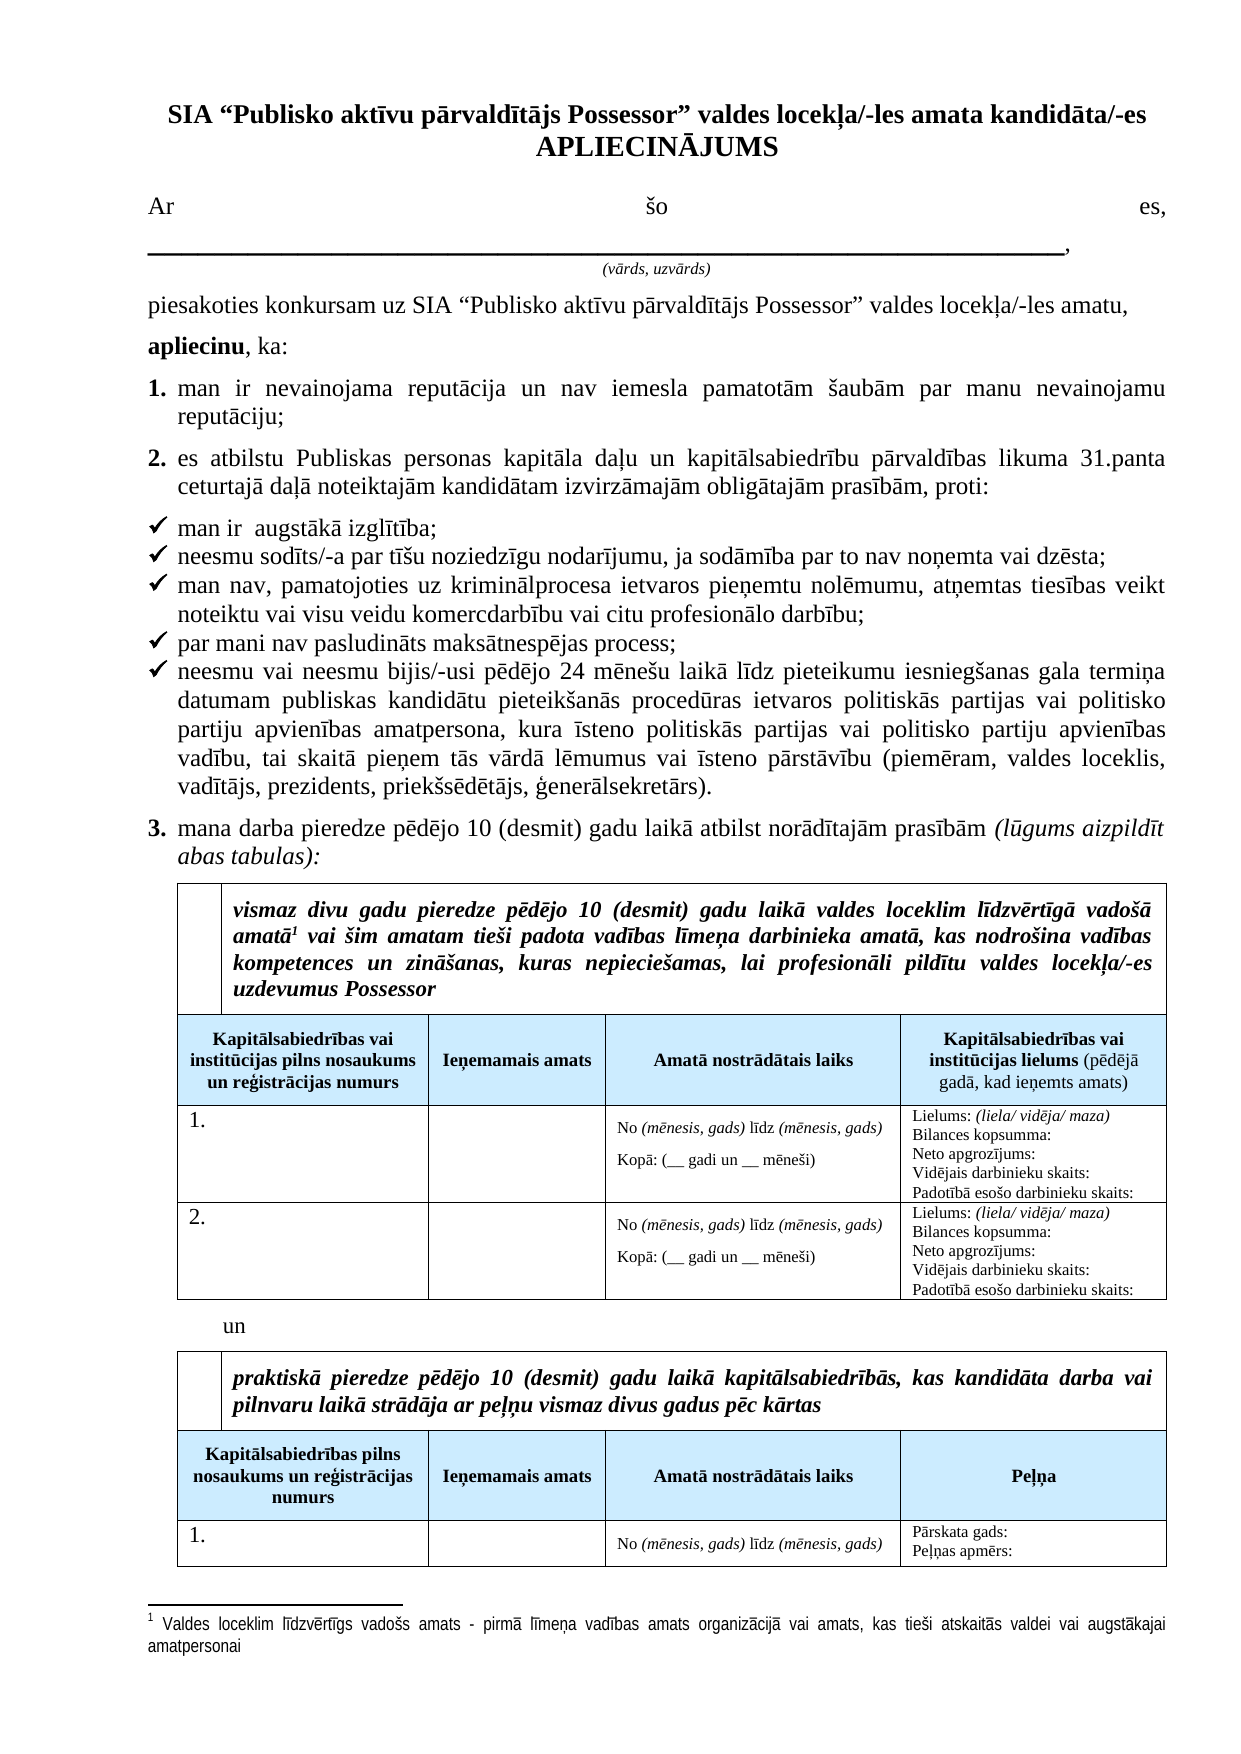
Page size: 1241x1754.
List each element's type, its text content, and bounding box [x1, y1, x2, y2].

text 2. es atbilstu Publiskas personas kapitāla daļu un kapitālsabiedrību pārvaldības likuma 31.panta ceturtajā daļā noteiktajām kandidātam izvirzāmajām obligātajām prasībām, proti: [148, 443, 1167, 500]
text un [148, 1312, 1167, 1338]
table_cell Peļņa [901, 1431, 1166, 1520]
text SIA “Publisko aktīvu pārvaldītājs Possessor” valdes locekļa/-les amata kandidāta/-es [148, 98, 1167, 129]
list neesmu vai neesmu bijis/-usi pēdējo 24 mēnešu laikā līdz pieteikumu iesniegšanas gala termiņa datumam publiskas kandidātu pieteikšanās procedūras ietvaros politiskās partijas vai politisko partiju apvienības amatpersona, kura īsteno politiskās partijas vai politisko partiju apvienības vadību, tai skaitā pieņem tās vārdā lēmumus vai īsteno pārstāvību (piemēram, valdes loceklis, vadītājs, prezidents, priekšsēdētājs, ģenerālsekretārs). [148, 656, 1167, 800]
table_cell No (mēnesis, gads) līdz (mēnesis, gads) Kopā: (__ gadi un __ mēneši) [606, 1203, 900, 1298]
table_cell Amatā nostrādātais laiks [606, 1015, 900, 1105]
text piesakoties konkursam uz SIA “Publisko aktīvu pārvaldītājs Possessor” valdes locekļa/-les amatu, [148, 290, 1167, 319]
table_cell Kapitālsabiedrības vai institūcijas pilns nosaukums un reģistrācijas numurs [178, 1015, 428, 1105]
list neesmu sodīts/-a par tīšu noziedzīgu nodarījumu, ja sodāmība par to nav noņemta vai dzēsta; [148, 541, 1167, 570]
table_cell Kapitālsabiedrības vai institūcijas lielums (pēdējā gadā, kad ieņemts amats) [901, 1015, 1166, 1105]
table_header [178, 1352, 221, 1430]
table_header [178, 884, 221, 1014]
list man ir augstākā izglītība; [148, 513, 1167, 541]
table_header praktiskā pieredze pēdējo 10 (desmit) gadu laikā kapitālsabiedrībās, kas kandidāta darba vai pilnvaru laikā strādāja ar peļņu vismaz divus gadus pēc kārtas [222, 1352, 1166, 1430]
text 3. mana darba pieredze pēdējo 10 (desmit) gadu laikā atbilst norādītajām prasībām (lūgums aizpildīt abas tabulas): [148, 813, 1167, 870]
table_cell [429, 1203, 605, 1298]
table_cell 1. [178, 1106, 428, 1202]
table_cell Lielums: (liela/ vidēja/ maza) Bilances kopsumma: Neto apgrozījums: Vidējais darbinieku skaits: Padotībā esošo darbinieku skaits: [901, 1106, 1166, 1202]
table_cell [901, 1521, 1166, 1566]
table_cell Amatā nostrādātais laiks [606, 1431, 900, 1520]
table_cell Ieņemamais amats [429, 1431, 605, 1520]
table_cell 2. [178, 1203, 428, 1298]
text Ar šo es, _______________________________________________________, [148, 191, 1167, 258]
text apliecinu, ka: [148, 331, 1167, 360]
list par mani nav pasludināts maksātnespējas process; [148, 628, 1167, 656]
table_cell [429, 1106, 605, 1202]
table_cell Kapitālsabiedrības pilns nosaukums un reģistrācijas numurs [178, 1431, 428, 1520]
table_header vismaz divu gadu pieredze pēdējo 10 (desmit) gadu laikā valdes loceklim līdzvērtīgā vadošā amatā vai šim amatam tieši padota vadības līmeņa darbinieka amatā, kas nodrošina vadības kompetences un zināšanas, kuras nepieciešamas, lai profesionāli pildītu valdes locekļa/-es uzdevumus Possessor [222, 884, 1166, 1014]
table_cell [606, 1521, 900, 1566]
text 1. man ir nevainojama reputācija un nav iemesla pamatotām šaubām par manu nevainojamu reputāciju; [148, 373, 1167, 430]
table_cell Lielums: (liela/ vidēja/ maza) Bilances kopsumma: Neto apgrozījums: Vidējais darbinieku skaits: Padotībā esošo darbinieku skaits: [901, 1203, 1166, 1298]
list man nav, pamatojoties uz kriminālprocesa ietvaros pieņemtu nolēmumu, atņemtas tiesības veikt noteiktu vai visu veidu komercdarbību vai citu profesionālo darbību; [148, 570, 1167, 628]
table_cell [429, 1521, 605, 1566]
table_cell Ieņemamais amats [429, 1015, 605, 1105]
table_cell 1. [178, 1521, 428, 1566]
table_cell No (mēnesis, gads) līdz (mēnesis, gads) Kopā: (__ gadi un __ mēneši) [606, 1106, 900, 1202]
text (vārds, uzvārds) [148, 258, 1167, 278]
text APLIECINĀJUMS [148, 129, 1167, 163]
